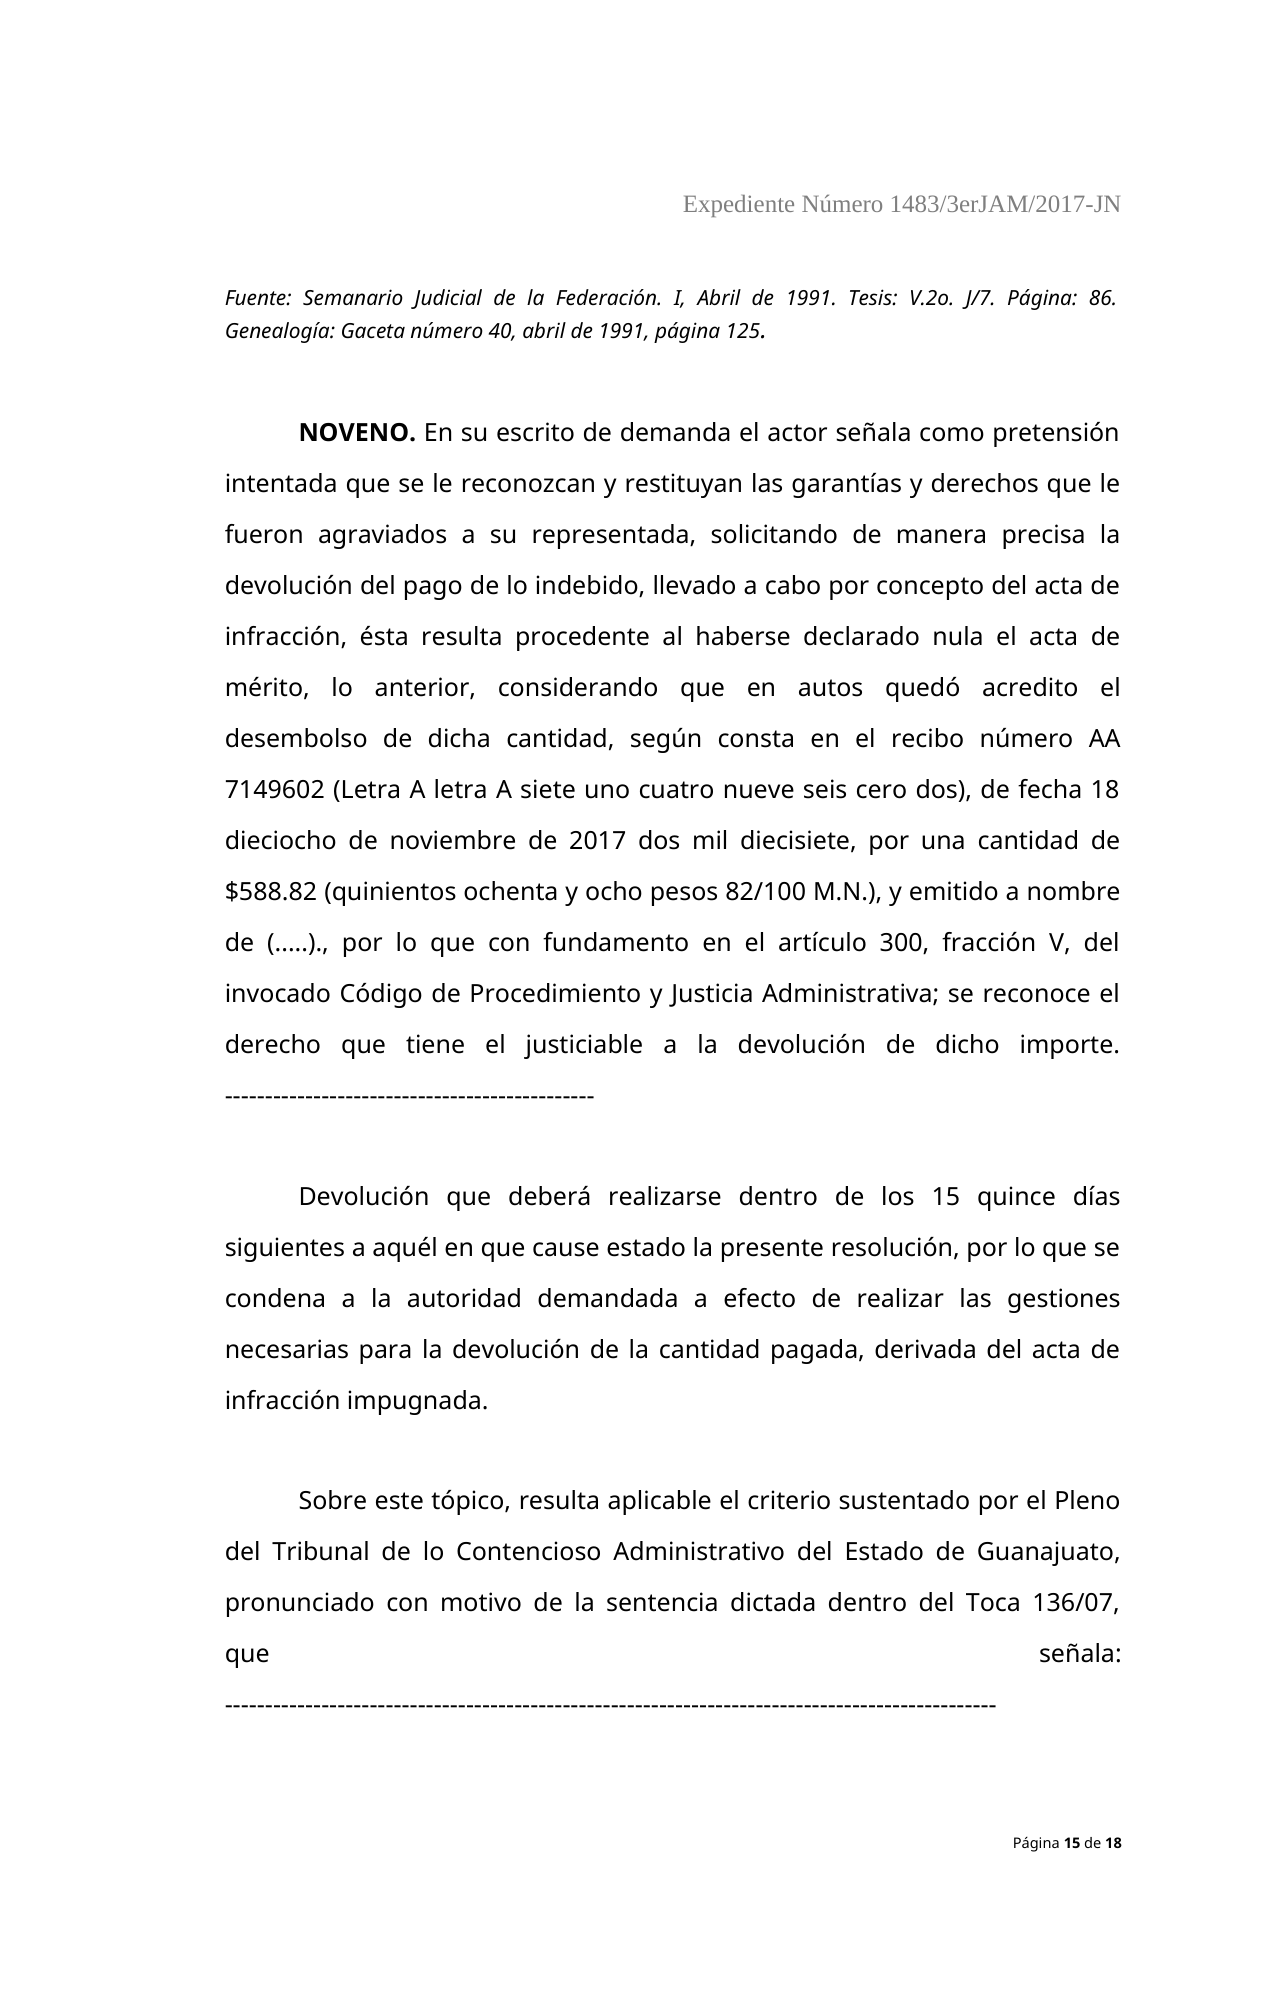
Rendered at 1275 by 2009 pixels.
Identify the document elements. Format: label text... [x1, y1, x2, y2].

text Devolución que deberá realizarse dentro de los 15 quince días siguientes a aquél en que cause estado la presente resolución, por lo que se condena a la autoridad demandada a efecto de realizar las gestiones necesarias para la devolución de la cantidad pagada, derivada del acta de infracción impugnada. [224, 1178, 1121, 1416]
text Sobre este tópico, resulta aplicable el criterio sustentado por el Pleno del Tribunal de lo Contencioso Administrativo del Estado de Guanajuato, pronunciado con motivo de la sentencia dictada dentro del Toca 136/07, que señala: ------------------------------------------------------------------------------------------------ [224, 1483, 1121, 1721]
text NOVENO. En su escrito de demanda el actor señala como pretensión intentada que se le reconozcan y restituyan las garantías y derechos que le fueron agraviados a su representada, solicitando de manera precisa la devolución del pago de lo indebido, llevado a cabo por concepto del acta de infracción, ésta resulta procedente al haberse declarado nula el acta de mérito, lo anterior, considerando que en autos quedó acredito el desembolso de dicha cantidad, según consta en el recibo número AA 7149602 (Letra A letra A siete uno cuatro nueve seis cero dos), de fecha 18 dieciocho de noviembre de 2017 dos mil diecisiete, por una cantidad de $588.82 (quinientos ochenta y ocho pesos 82/100 M.N.), y emitido a nombre de (.....)., por lo que con fundamento en el artículo 300, fracción V, del invocado Código de Procedimiento y Justicia Administrativa; se reconoce el derecho que tiene el justiciable a la devolución de dicho importe. ---------------------------------------------- [224, 414, 1121, 1112]
